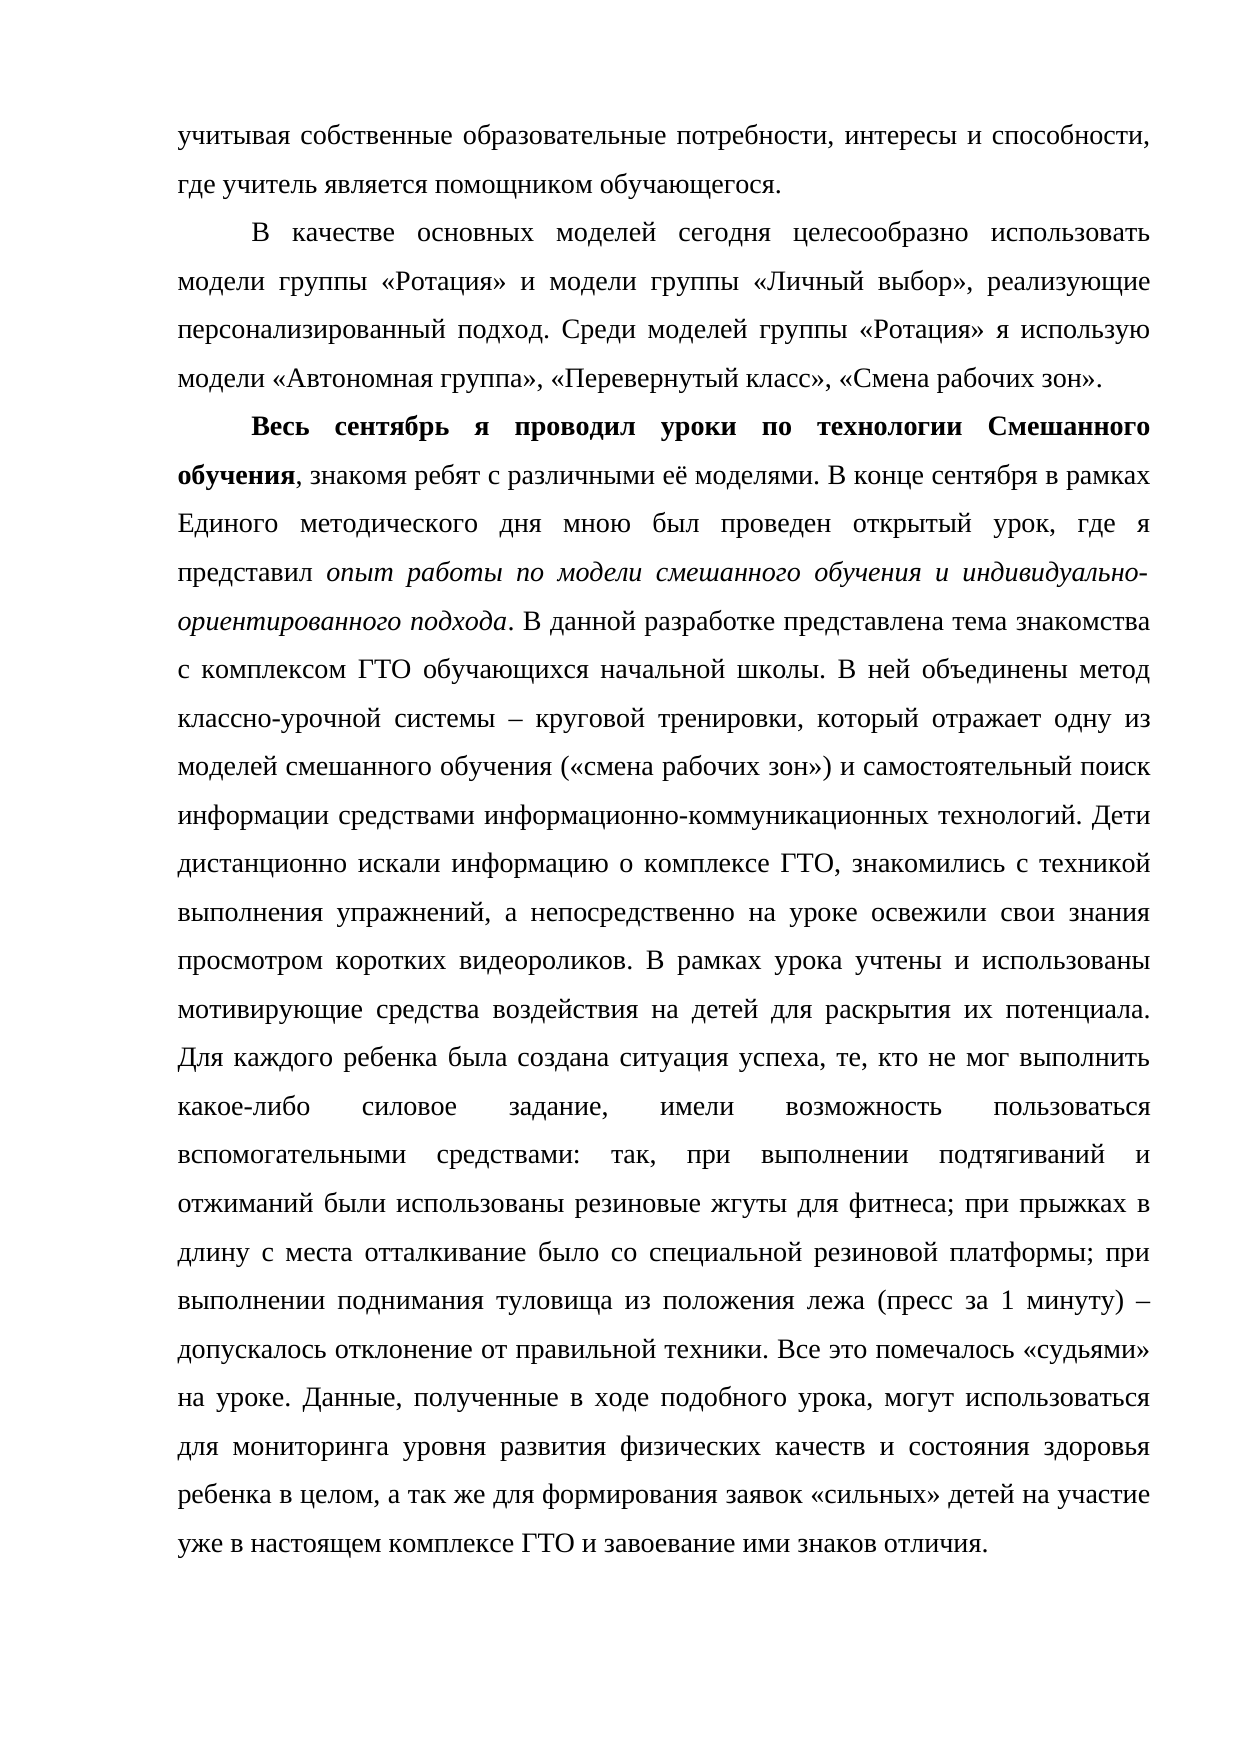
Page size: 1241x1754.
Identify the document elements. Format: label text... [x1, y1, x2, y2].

text В качестве основных моделей сегодня целесообразно использовать модели группы «Ротация» и модели группы «Личный выбор», реализующие персонализированный подход. Среди моделей группы «Ротация» я использую модели «Автономная группа», «Перевернутый класс», «Смена рабочих зон». [177, 215, 1152, 393]
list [177, 118, 1152, 199]
text Весь сентябрь я проводил уроки по технологии Смешанного обучения, знакомя ребят с различными её моделями. В конце сентября в рамках Единого методического дня мною был проведен открытый урок, где я представил опыт работы по модели смешанного обучения и индивидуально-ориентированного подхода. В данной разработке представлена тема знакомства с комплексом ГТО обучающихся начальной школы. В ней объединены метод классно-урочной системы – круговой тренировки, который отражает одну из моделей смешанного обучения («смена рабочих зон») и самостоятельный поиск информации средствами информационно-коммуникационных технологий. Дети дистанционно искали информацию о комплексе ГТО, знакомились с техникой выполнения упражнений, а непосредственно на уроке освежили свои знания просмотром коротких видеороликов. В рамках урока учтены и использованы мотивирующие средства воздействия на детей для раскрытия их потенциала. Для каждого ребенка была создана ситуация успеха, те, кто не мог выполнить какое-либо силовое задание, имели возможность пользоваться вспомогательными средствами: так, при выполнении подтягиваний и отжиманий были использованы резиновые жгуты для фитнеса; при прыжках в длину с места отталкивание было со специальной резиновой платформы; при выполнении поднимания туловища из положения лежа (пресс за 1 минуту) – допускалось отклонение от правильной техники. Все это помечалось «судьями» на уроке. Данные, полученные в ходе подобного урока, могут использоваться для мониторинга уровня развития физических качеств и состояния здоровья ребенка в целом, а так же для формирования заявок «сильных» детей на участие уже в настоящем комплексе ГТО и завоевание ими знаков отличия. [177, 409, 1152, 1558]
